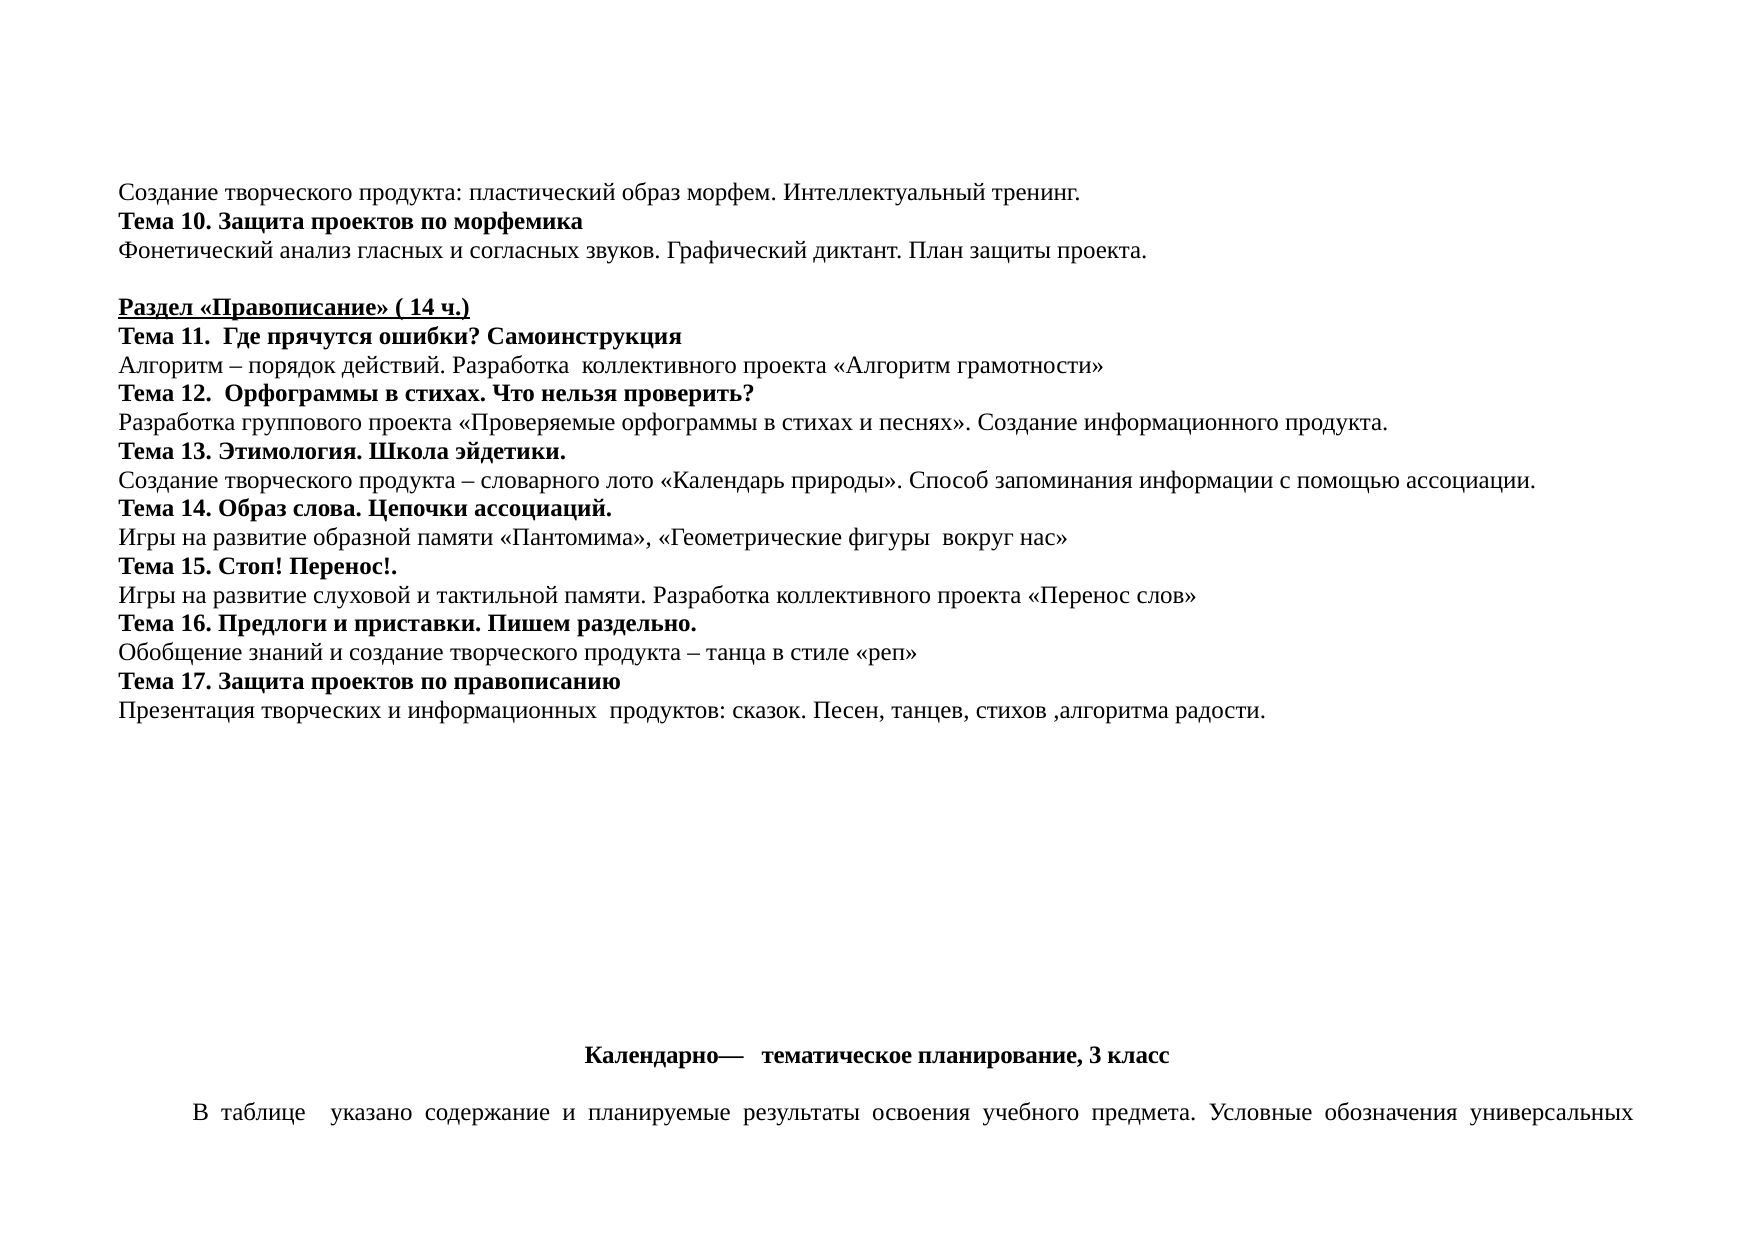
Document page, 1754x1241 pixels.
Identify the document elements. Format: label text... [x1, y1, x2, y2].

text Тема 15. Стоп! Перенос!. [118, 551, 1636, 580]
text Тема 17. Защита проектов по правописанию [118, 666, 1636, 695]
text Игры на развитие образной памяти «Пантомима», «Геометрические фигуры вокруг нас» [118, 522, 1636, 551]
text Алгоритм – порядок действий. Разработка коллективного проекта «Алгоритм грамотности» [118, 350, 1636, 378]
text Календарно— тематическое планирование, 3 класс [118, 1040, 1636, 1068]
text Тема 16. Предлоги и приставки. Пишем раздельно. [118, 608, 1636, 637]
text Тема 11. Где прячутся ошибки? Самоинструкция [118, 321, 1636, 350]
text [118, 1097, 1636, 1126]
text Обобщение знаний и создание творческого продукта – танца в стиле «реп» [118, 637, 1636, 666]
text Тема 12. Орфограммы в стихах. Что нельзя проверить? [118, 378, 1636, 407]
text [118, 177, 1636, 206]
text Игры на развитие слуховой и тактильной памяти. Разработка коллективного проекта «Перенос слов» [118, 580, 1636, 608]
text Тема 13. Этимология. Школа эйдетики. [118, 436, 1636, 465]
text Фонетический анализ гласных и согласных звуков. Графический диктант. План защиты проекта. [118, 235, 1636, 263]
text Презентация творческих и информационных продуктов: сказок. Песен, танцев, стихов ,алгоритма радости. [118, 695, 1636, 723]
text Создание творческого продукта – словарного лото «Календарь природы». Способ запоминания информации с помощью ассоциации. [118, 465, 1636, 493]
text Разработка группового проекта «Проверяемые орфограммы в стихах и песнях». Создание информационного продукта. [118, 407, 1636, 436]
text Раздел «Правописание» ( 14 ч.) [118, 292, 1636, 321]
text Тема 14. Образ слова. Цепочки ассоциаций. [118, 493, 1636, 522]
text Тема 10. Защита проектов по морфемика [118, 206, 1636, 235]
